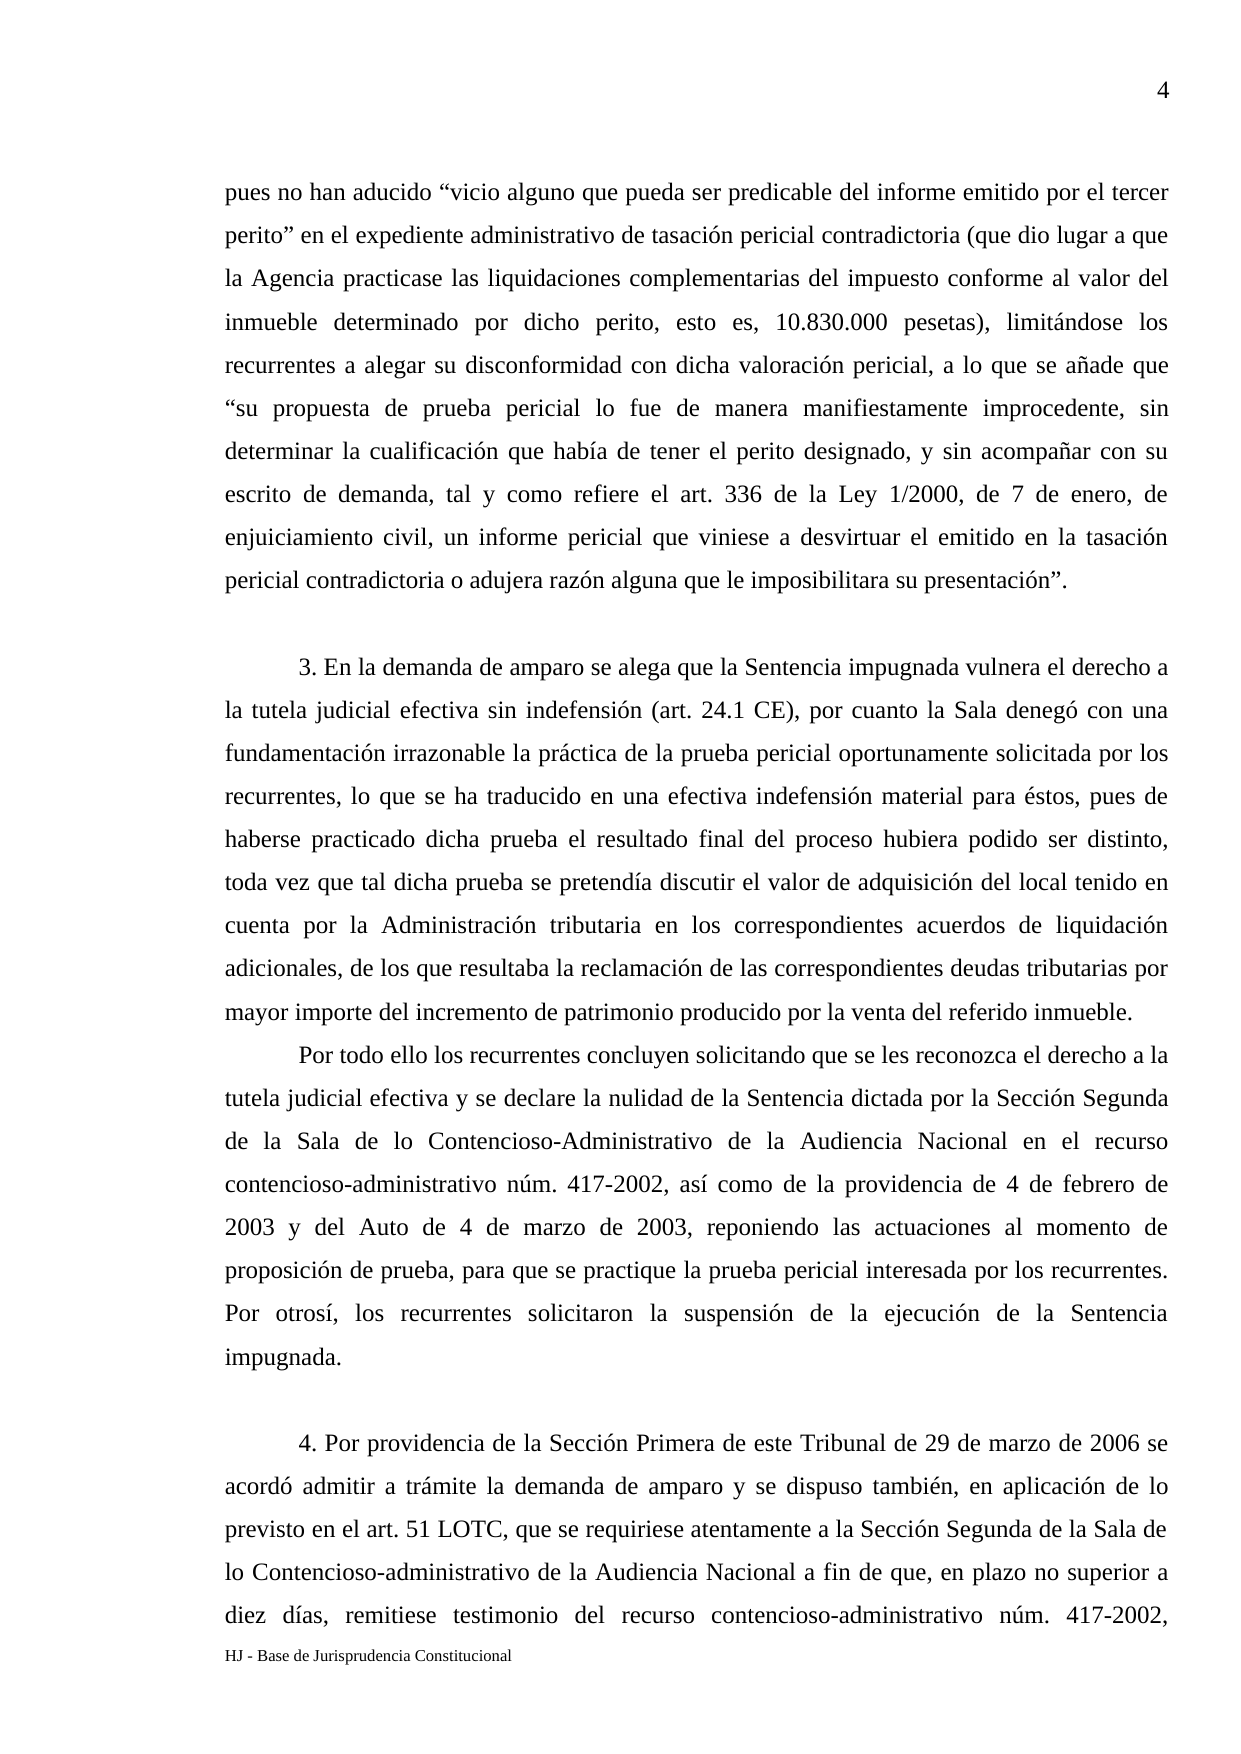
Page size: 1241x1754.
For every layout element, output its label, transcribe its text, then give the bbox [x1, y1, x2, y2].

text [224, 1428, 1169, 1629]
text Por todo ello los recurrentes concluyen solicitando que se les reconozca el derecho a la tutela judicial efectiva y se declare la nulidad de la Sentencia dictada por la Sección Segunda de la Sala de lo Contencioso-Administrativo de la Audiencia Nacional en el recurso contencioso-administrativo núm. 417-2002, así como de la providencia de 4 de febrero de 2003 y del Auto de 4 de marzo de 2003, reponiendo las actuaciones al momento de proposición de prueba, para que se practique la prueba pericial interesada por los recurrentes. Por otrosí, los recurrentes solicitaron la suspensión de la ejecución de la Sentencia impugnada. [224, 1040, 1169, 1370]
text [224, 177, 1169, 594]
text 3. En la demanda de amparo se alega que la Sentencia impugnada vulnera el derecho a la tutela judicial efectiva sin indefensión (art. 24.1 CE), por cuanto la Sala denegó con una fundamentación irrazonable la práctica de la prueba pericial oportunamente solicitada por los recurrentes, lo que se ha traducido en una efectiva indefensión material para éstos, pues de haberse practicado dicha prueba el resultado final del proceso hubiera podido ser distinto, toda vez que tal dicha prueba se pretendía discutir el valor de adquisición del local tenido en cuenta por la Administración tributaria en los correspondientes acuerdos de liquidación adicionales, de los que resultaba la reclamación de las correspondientes deudas tributarias por mayor importe del incremento de patrimonio producido por la venta del referido inmueble. [224, 652, 1169, 1025]
